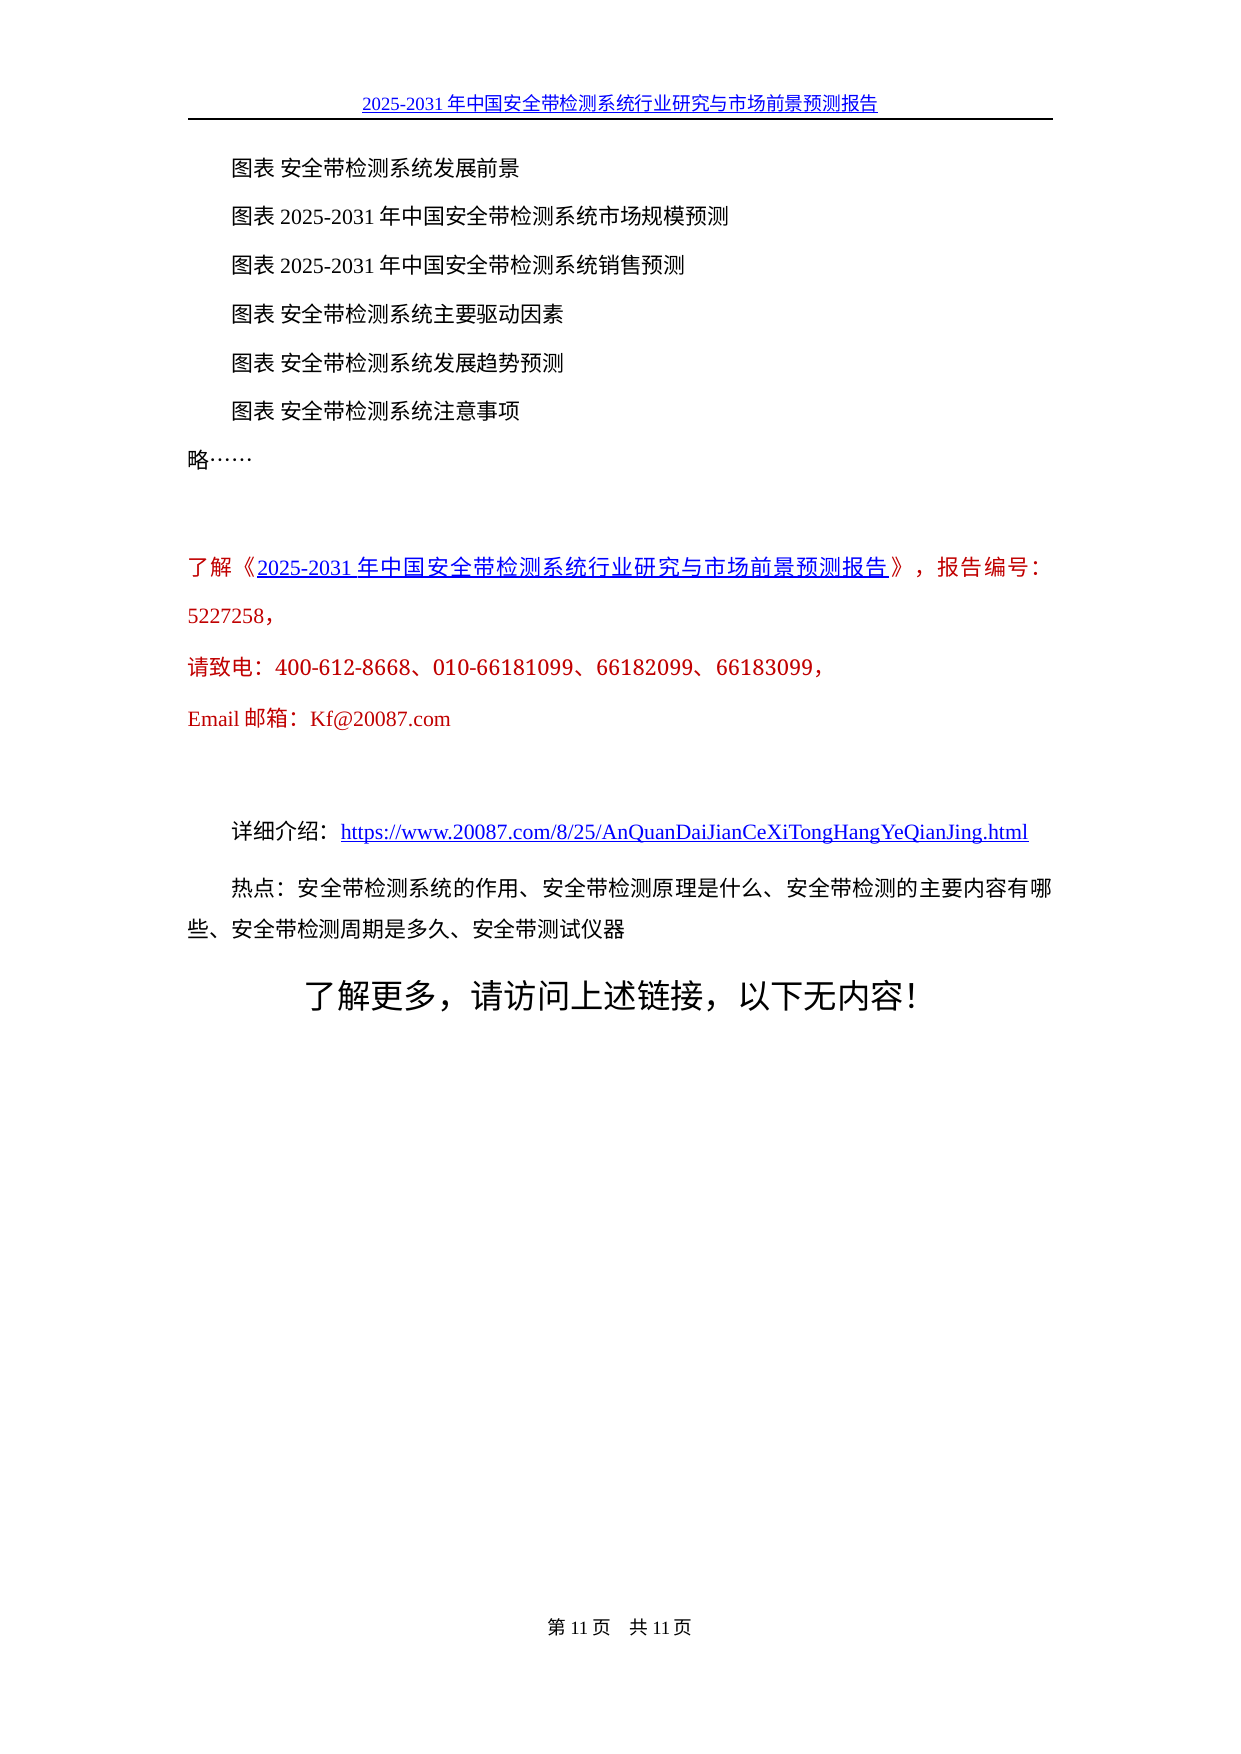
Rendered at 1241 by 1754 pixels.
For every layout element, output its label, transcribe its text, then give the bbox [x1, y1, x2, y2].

text 请致电：400-612-8668、010-66181099、66182099、66183099， [187, 649, 1053, 682]
text 了解《2025-2031年中国安全带检测系统行业研究与市场前景预测报告》，报告编号：5227258， [187, 549, 1053, 630]
text 详细介绍：https://www.20087.com/8/25/AnQuanDaiJianCeXiTongHangYeQianJing.html [187, 814, 1053, 846]
text 热点：安全带检测系统的作用、安全带检测原理是什么、安全带检测的主要内容有哪些、安全带检测周期是多久、安全带测试仪器 [187, 871, 1053, 944]
text Email邮箱：Kf@20087.com [187, 701, 1053, 733]
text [187, 150, 1053, 475]
title 了解更多，请访问上述链接，以下无内容！ [187, 961, 1053, 1026]
